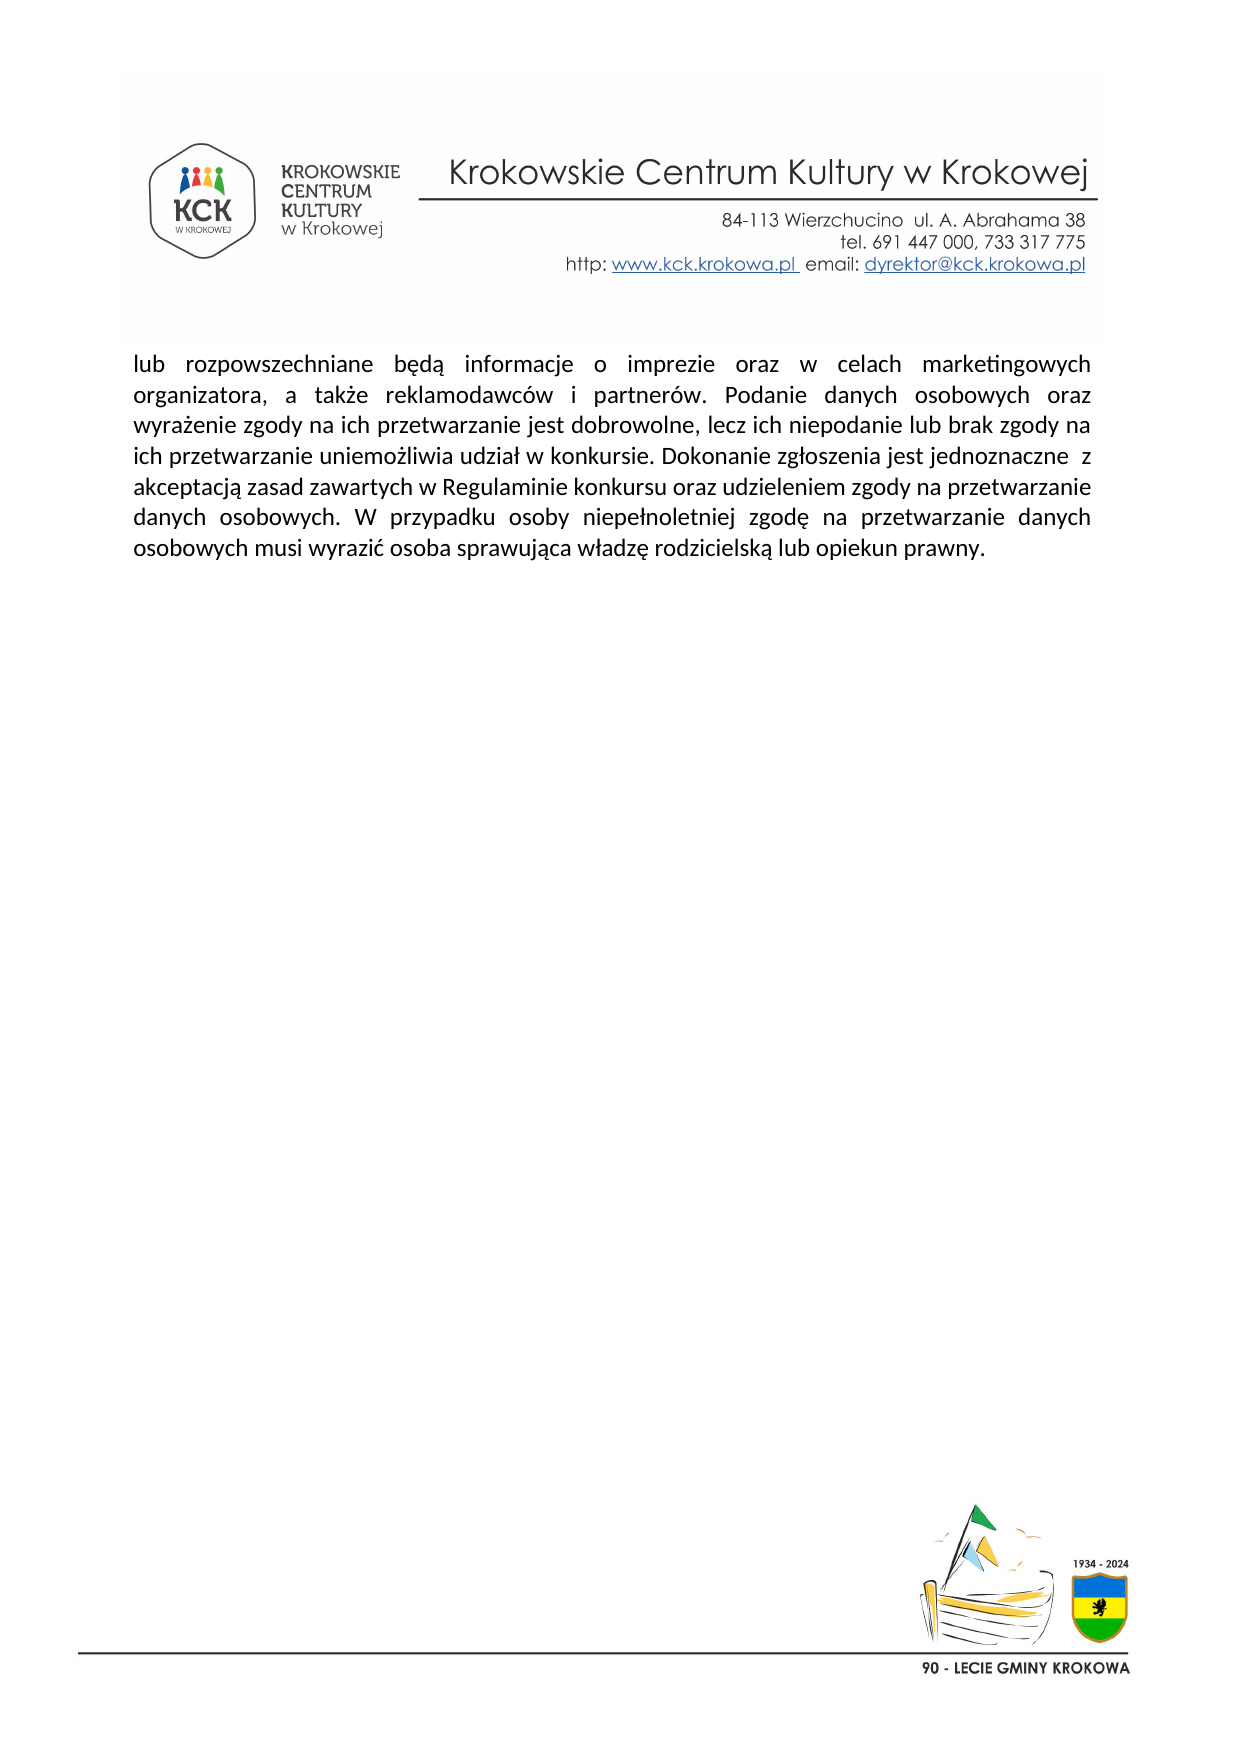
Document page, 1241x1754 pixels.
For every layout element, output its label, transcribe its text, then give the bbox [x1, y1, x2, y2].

picture [44, 1495, 1184, 1716]
picture [118, 70, 1106, 349]
